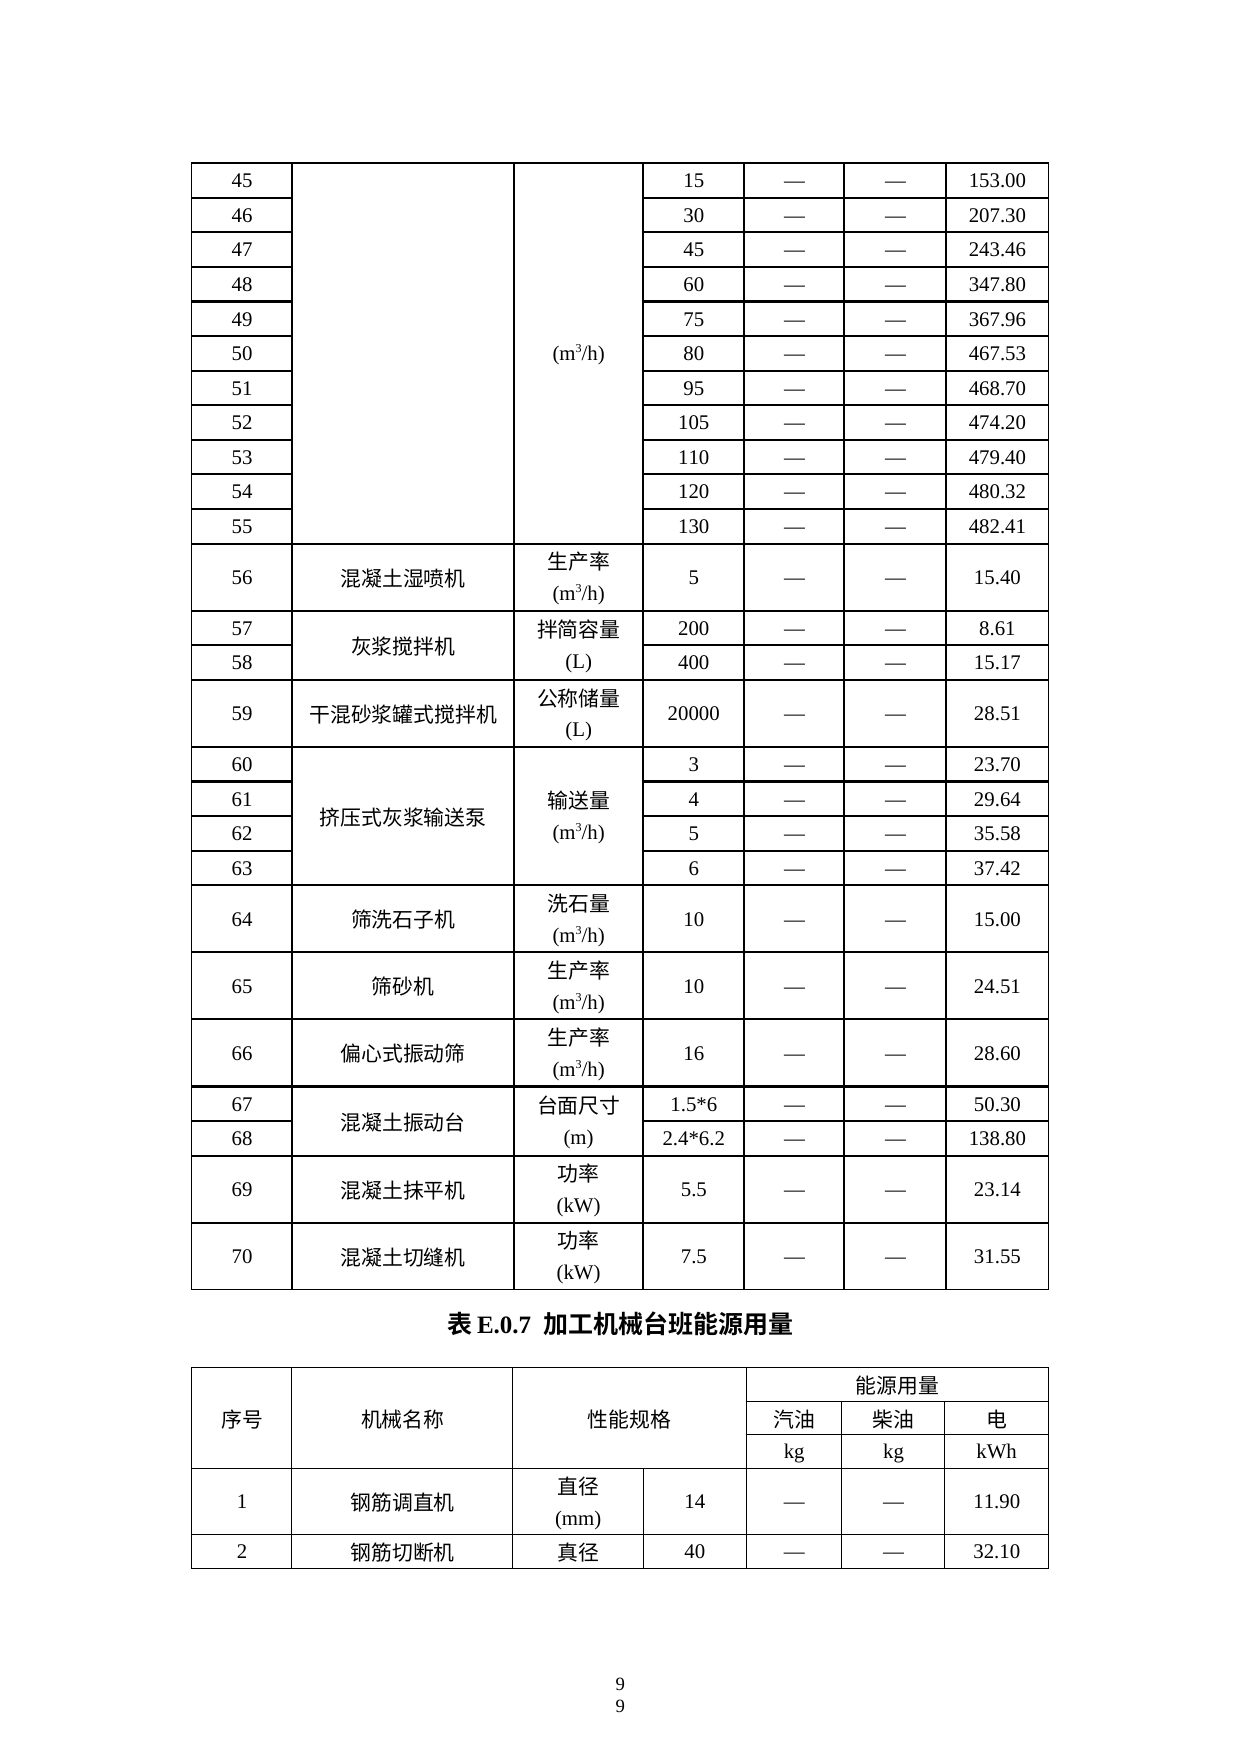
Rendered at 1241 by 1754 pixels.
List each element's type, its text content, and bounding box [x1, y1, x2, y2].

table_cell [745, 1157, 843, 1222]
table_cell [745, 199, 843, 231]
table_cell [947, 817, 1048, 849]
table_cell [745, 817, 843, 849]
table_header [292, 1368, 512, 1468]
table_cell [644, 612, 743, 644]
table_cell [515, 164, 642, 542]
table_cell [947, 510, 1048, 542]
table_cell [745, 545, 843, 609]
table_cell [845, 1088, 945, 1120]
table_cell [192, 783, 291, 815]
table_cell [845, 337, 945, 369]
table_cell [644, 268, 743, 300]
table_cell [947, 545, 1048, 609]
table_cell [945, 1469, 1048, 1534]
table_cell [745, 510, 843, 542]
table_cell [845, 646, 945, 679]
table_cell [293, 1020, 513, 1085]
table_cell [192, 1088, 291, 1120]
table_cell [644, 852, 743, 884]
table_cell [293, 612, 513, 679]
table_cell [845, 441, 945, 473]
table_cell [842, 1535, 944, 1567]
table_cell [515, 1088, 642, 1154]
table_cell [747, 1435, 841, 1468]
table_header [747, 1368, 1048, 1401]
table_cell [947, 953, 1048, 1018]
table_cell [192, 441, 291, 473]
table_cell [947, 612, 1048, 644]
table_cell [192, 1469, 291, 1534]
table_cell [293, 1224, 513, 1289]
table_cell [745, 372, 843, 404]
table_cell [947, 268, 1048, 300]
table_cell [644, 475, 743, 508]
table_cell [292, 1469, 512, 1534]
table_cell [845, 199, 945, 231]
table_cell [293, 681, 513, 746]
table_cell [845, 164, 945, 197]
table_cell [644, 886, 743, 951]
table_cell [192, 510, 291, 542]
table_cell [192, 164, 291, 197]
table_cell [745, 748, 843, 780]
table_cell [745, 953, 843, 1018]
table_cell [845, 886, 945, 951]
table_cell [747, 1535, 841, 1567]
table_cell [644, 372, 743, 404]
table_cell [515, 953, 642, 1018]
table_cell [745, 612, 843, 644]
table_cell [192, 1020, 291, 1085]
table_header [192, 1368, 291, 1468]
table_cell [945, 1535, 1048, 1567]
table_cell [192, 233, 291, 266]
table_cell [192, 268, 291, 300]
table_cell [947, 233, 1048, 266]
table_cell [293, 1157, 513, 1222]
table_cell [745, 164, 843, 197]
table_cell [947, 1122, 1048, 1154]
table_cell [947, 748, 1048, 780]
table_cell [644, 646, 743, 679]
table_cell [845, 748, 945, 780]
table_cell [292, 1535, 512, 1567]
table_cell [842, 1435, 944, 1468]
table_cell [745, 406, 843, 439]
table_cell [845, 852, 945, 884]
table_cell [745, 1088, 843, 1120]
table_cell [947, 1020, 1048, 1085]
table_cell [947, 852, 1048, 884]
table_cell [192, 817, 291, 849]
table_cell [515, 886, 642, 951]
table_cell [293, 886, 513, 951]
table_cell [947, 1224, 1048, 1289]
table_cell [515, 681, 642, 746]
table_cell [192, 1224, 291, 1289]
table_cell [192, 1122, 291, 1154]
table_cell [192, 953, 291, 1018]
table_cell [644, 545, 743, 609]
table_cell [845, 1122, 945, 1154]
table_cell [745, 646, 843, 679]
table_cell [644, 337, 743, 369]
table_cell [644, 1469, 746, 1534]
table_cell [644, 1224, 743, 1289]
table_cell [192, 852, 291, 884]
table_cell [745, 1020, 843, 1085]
text 表E.0.7 加工机械台班能源用量 [187, 1290, 1053, 1355]
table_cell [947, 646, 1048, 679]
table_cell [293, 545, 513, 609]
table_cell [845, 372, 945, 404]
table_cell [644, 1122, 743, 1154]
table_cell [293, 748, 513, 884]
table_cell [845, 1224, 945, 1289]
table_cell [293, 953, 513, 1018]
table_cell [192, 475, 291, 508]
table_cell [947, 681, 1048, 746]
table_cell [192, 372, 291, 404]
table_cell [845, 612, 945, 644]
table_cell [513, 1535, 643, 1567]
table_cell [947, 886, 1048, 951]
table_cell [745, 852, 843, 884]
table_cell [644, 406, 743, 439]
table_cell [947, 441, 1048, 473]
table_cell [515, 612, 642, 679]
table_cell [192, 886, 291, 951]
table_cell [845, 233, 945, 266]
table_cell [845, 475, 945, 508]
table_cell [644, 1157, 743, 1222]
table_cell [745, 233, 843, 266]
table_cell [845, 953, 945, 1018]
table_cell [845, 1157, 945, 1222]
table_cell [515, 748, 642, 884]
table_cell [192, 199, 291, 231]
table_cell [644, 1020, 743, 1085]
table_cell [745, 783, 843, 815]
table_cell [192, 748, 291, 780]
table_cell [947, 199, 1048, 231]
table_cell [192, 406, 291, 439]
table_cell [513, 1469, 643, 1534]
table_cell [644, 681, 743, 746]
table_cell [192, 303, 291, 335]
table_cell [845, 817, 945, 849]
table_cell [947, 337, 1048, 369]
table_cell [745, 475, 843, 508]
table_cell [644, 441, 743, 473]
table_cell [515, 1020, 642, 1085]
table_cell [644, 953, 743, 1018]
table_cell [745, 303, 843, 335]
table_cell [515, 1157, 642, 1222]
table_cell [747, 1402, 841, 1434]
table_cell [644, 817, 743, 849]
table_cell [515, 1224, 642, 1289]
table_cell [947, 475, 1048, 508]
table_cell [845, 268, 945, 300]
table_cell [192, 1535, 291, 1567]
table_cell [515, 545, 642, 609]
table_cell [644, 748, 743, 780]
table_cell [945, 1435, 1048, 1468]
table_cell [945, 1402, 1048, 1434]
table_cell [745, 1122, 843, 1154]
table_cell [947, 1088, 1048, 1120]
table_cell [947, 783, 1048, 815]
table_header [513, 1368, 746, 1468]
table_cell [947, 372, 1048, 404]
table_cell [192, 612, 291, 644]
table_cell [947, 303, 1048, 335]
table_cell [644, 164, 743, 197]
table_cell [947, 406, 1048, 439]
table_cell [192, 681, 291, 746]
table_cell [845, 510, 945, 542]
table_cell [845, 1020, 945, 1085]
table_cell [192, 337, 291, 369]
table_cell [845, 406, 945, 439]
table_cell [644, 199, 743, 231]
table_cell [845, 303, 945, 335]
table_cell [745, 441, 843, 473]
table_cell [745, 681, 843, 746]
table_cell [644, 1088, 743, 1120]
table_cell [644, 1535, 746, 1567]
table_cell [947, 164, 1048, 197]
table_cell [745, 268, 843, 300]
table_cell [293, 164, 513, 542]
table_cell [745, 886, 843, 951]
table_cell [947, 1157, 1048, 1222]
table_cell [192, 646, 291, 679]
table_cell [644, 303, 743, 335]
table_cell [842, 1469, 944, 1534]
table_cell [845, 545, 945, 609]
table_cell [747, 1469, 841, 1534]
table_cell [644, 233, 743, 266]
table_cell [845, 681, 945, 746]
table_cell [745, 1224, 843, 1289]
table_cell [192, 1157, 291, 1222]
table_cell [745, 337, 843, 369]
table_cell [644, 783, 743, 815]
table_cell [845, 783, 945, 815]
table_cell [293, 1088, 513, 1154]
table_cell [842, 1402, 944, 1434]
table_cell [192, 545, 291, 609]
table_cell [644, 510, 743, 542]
